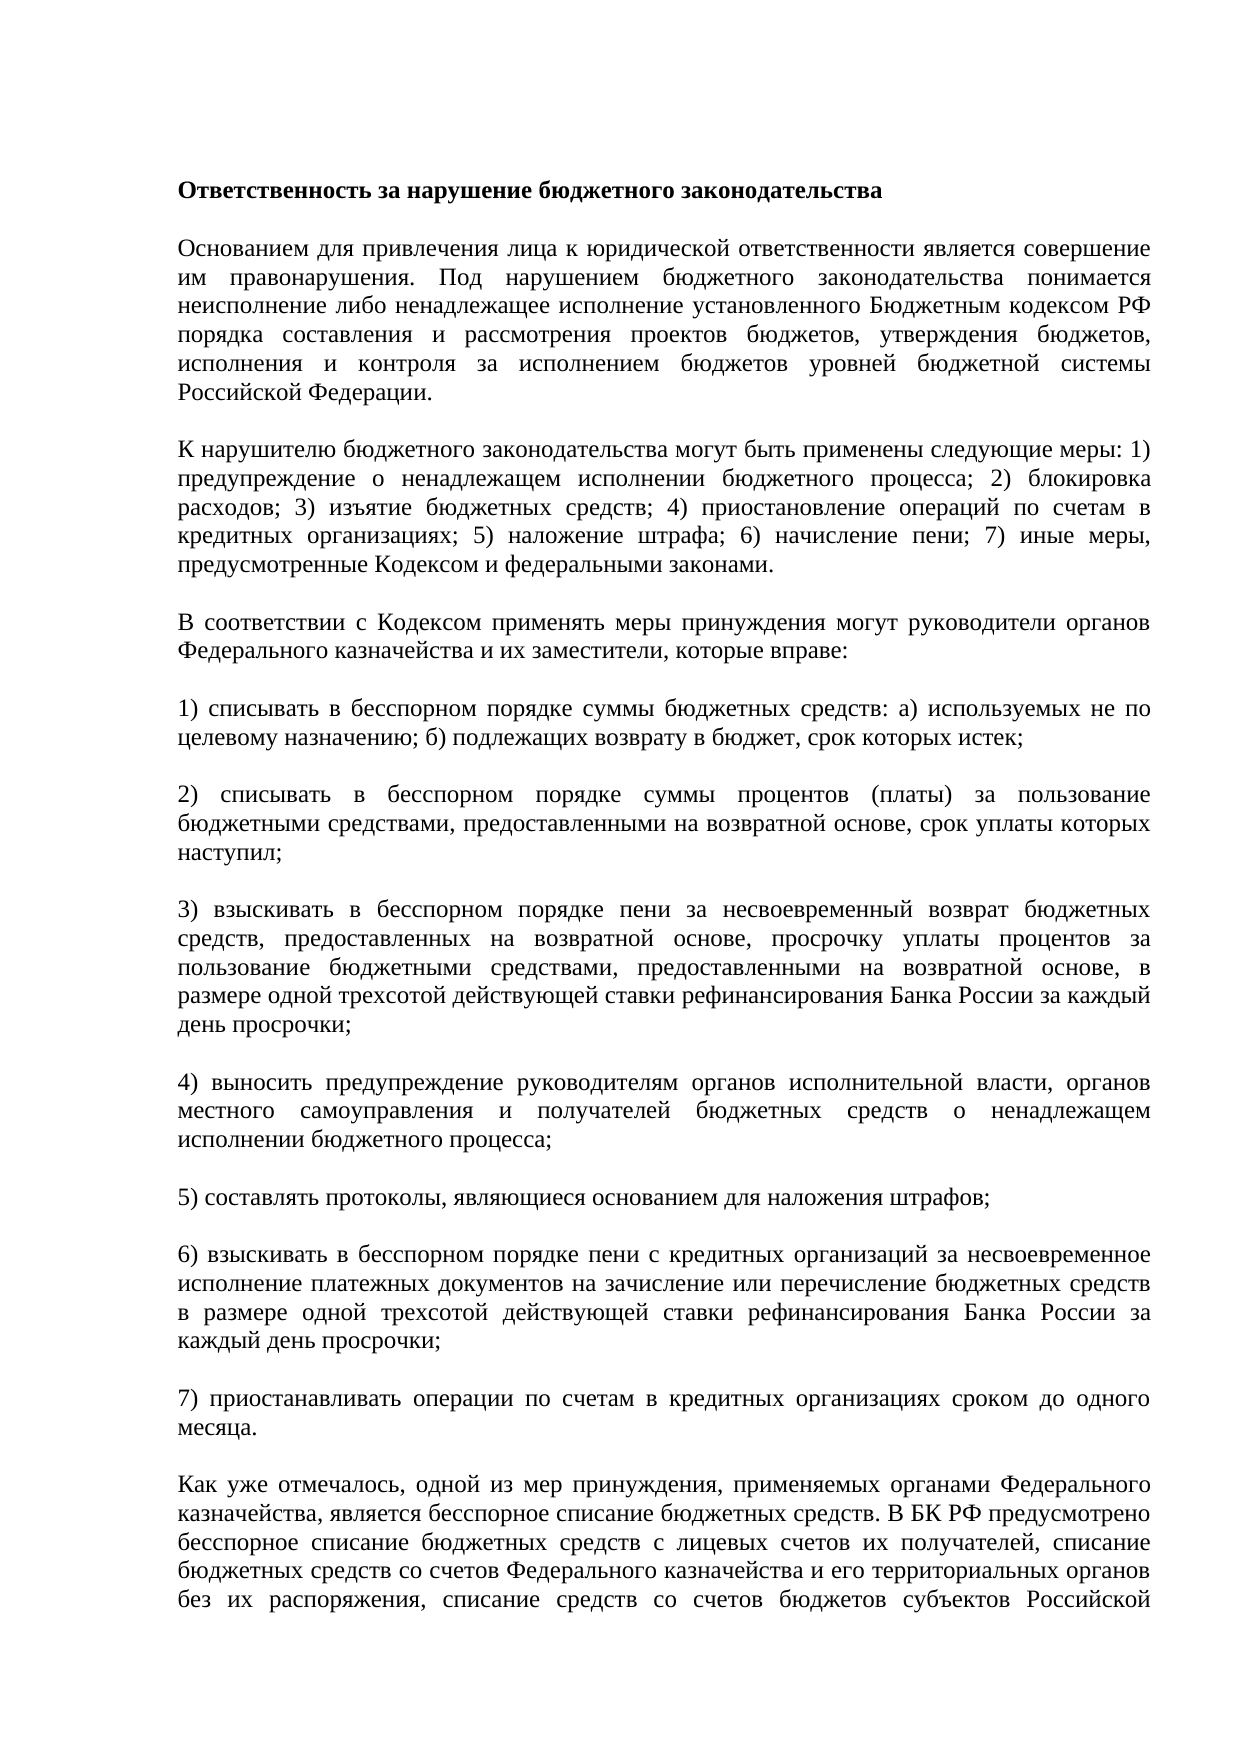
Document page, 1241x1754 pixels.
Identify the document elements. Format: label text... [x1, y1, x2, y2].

text 3) взыскивать в бесспорном порядке пени за несвоевременный возврат бюджетных средств, предоставленных на возвратной основе, просрочку уплаты процентов за пользование бюджетными средствами, предоставленными на возвратной основе, в размере одной трехсотой действующей ставки рефинансирования Банка России за каждый день просрочки; [177, 894, 1152, 1038]
text Ответственность за нарушение бюджетного законодательства [177, 176, 1152, 204]
text 2) списывать в бесспорном порядке суммы процентов (платы) за пользование бюджетными средствами, предоставленными на возвратной основе, срок уплаты которых наступил; [177, 779, 1152, 866]
text К нарушителю бюджетного законодательства могут быть применены следующие меры: 1) предупреждение о ненадлежащем исполнении бюджетного процесса; 2) блокировка расходов; 3) изъятие бюджетных средств; 4) приостановление операций по счетам в кредитных организациях; 5) наложение штрафа; 6) начисление пени; 7) иные меры, предусмотренные Кодексом и федеральными законами. [177, 434, 1152, 578]
text 1) списывать в бесспорном порядке суммы бюджетных средств: а) используемых не по целевому назначению; б) подлежащих возврату в бюджет, срок которых истек; [177, 693, 1152, 751]
text 6) взыскивать в бесспорном порядке пени с кредитных организаций за несвоевременное исполнение платежных документов на зачисление или перечисление бюджетных средств в размере одной трехсотой действующей ставки рефинансирования Банка России за каждый день просрочки; [177, 1239, 1152, 1354]
text 5) составлять протоколы, являющиеся основанием для наложения штрафов; [177, 1182, 1152, 1211]
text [177, 1469, 1152, 1613]
text Основанием для привлечения лица к юридической ответственности является совершение им правонарушения. Под нарушением бюджетного законодательства понимается неисполнение либо ненадлежащее исполнение установленного Бюджетным кодексом РФ порядка составления и рассмотрения проектов бюджетов, утверждения бюджетов, исполнения и контроля за исполнением бюджетов уровней бюджетной системы Российской Федерации. [177, 233, 1152, 406]
text 7) приостанавливать операции по счетам в кредитных организациях сроком до одного месяца. [177, 1383, 1152, 1441]
text 4) выносить предупреждение руководителям органов исполнительной власти, органов местного самоуправления и получателей бюджетных средств о ненадлежащем исполнении бюджетного процесса; [177, 1067, 1152, 1153]
text В соответствии с Кодексом применять меры принуждения могут руководители органов Федерального казначейства и их заместители, которые вправе: [177, 607, 1152, 664]
